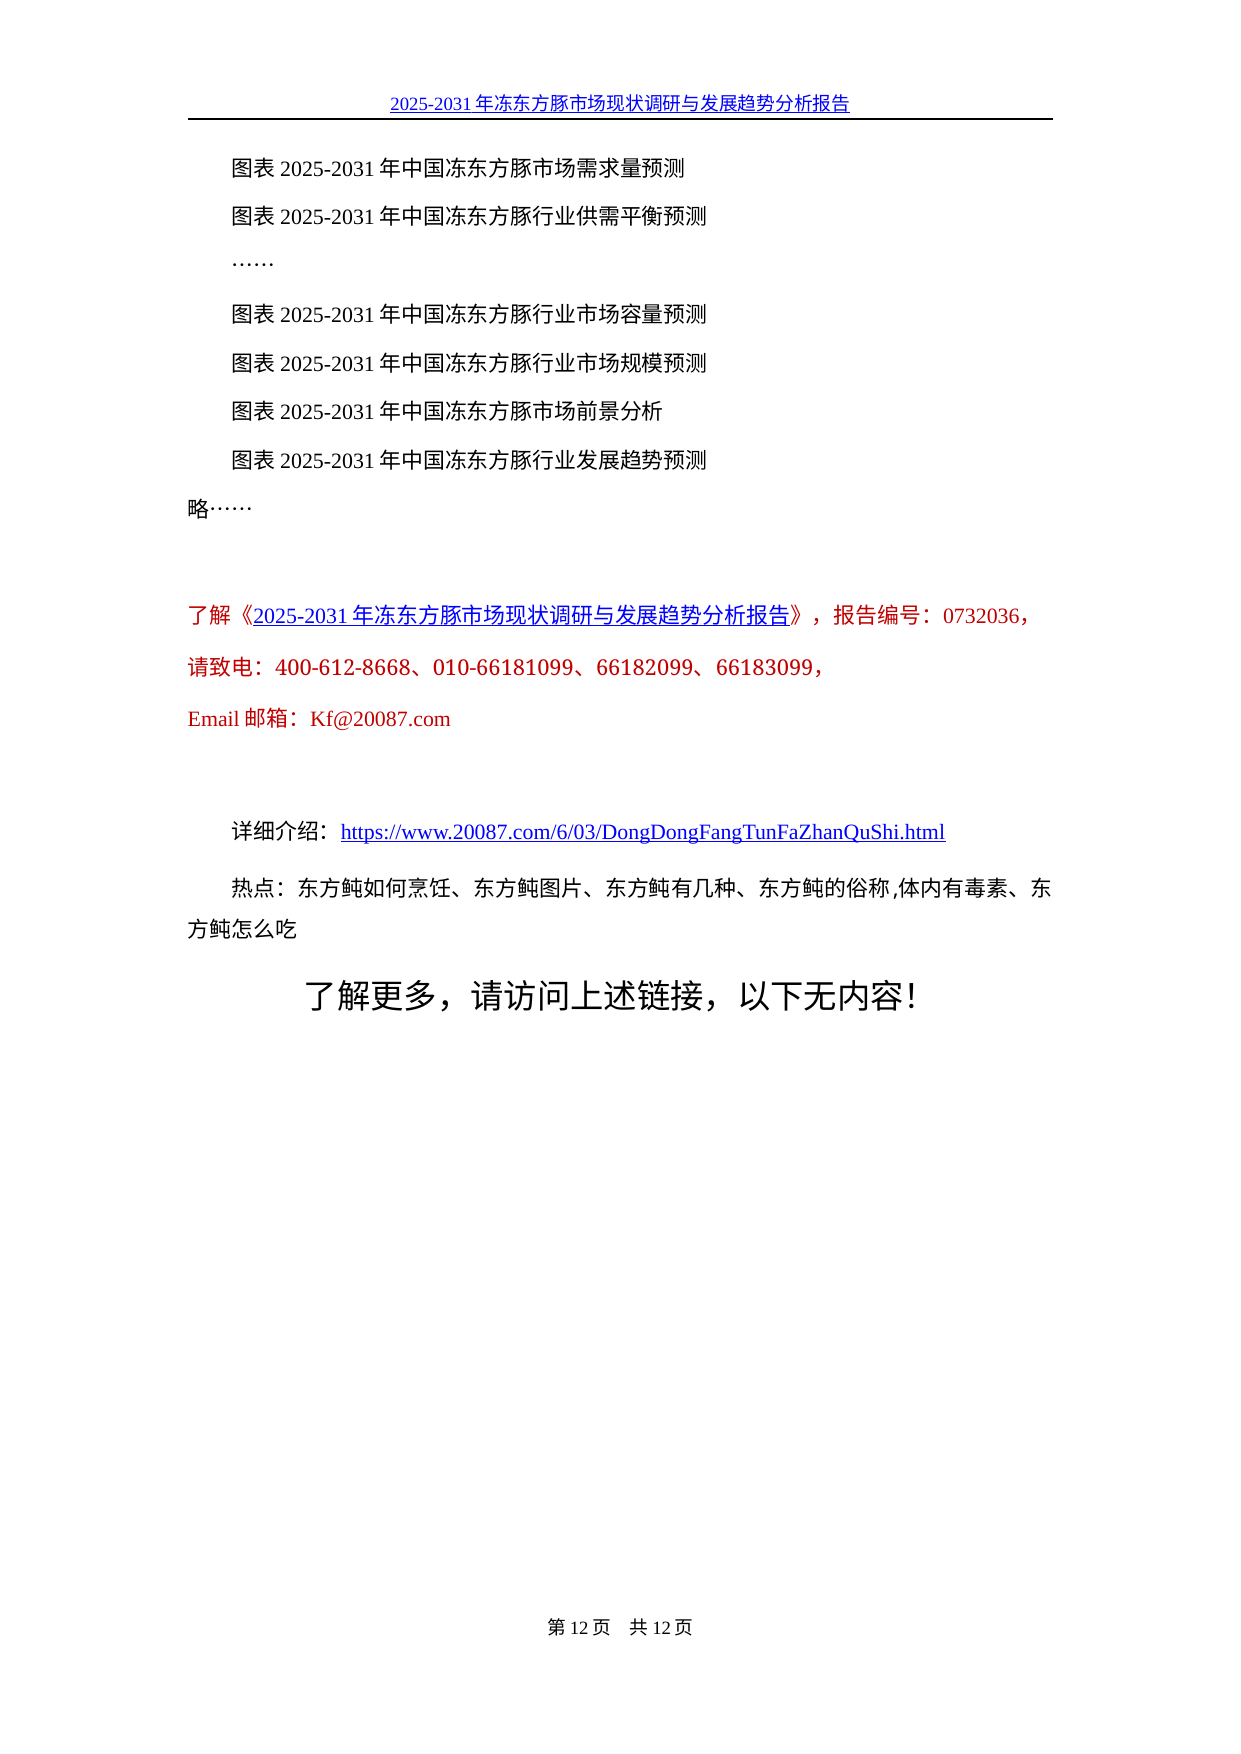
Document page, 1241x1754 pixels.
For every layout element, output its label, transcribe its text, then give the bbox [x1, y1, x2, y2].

text 详细介绍：https://www.20087.com/6/03/DongDongFangTunFaZhanQuShi.html [187, 814, 1053, 846]
text Email邮箱：Kf@20087.com [187, 701, 1053, 733]
title 了解更多，请访问上述链接，以下无内容！ [187, 961, 1053, 1026]
text 请致电：400-612-8668、010-66181099、66182099、66183099， [187, 649, 1053, 682]
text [187, 150, 1053, 524]
text 了解《2025-2031年冻东方豚市场现状调研与发展趋势分析报告》，报告编号：0732036， [187, 598, 1053, 630]
text 热点：东方鲀如何烹饪、东方鲀图片、东方鲀有几种、东方鲀的俗称,体内有毒素、东方鲀怎么吃 [187, 871, 1053, 944]
